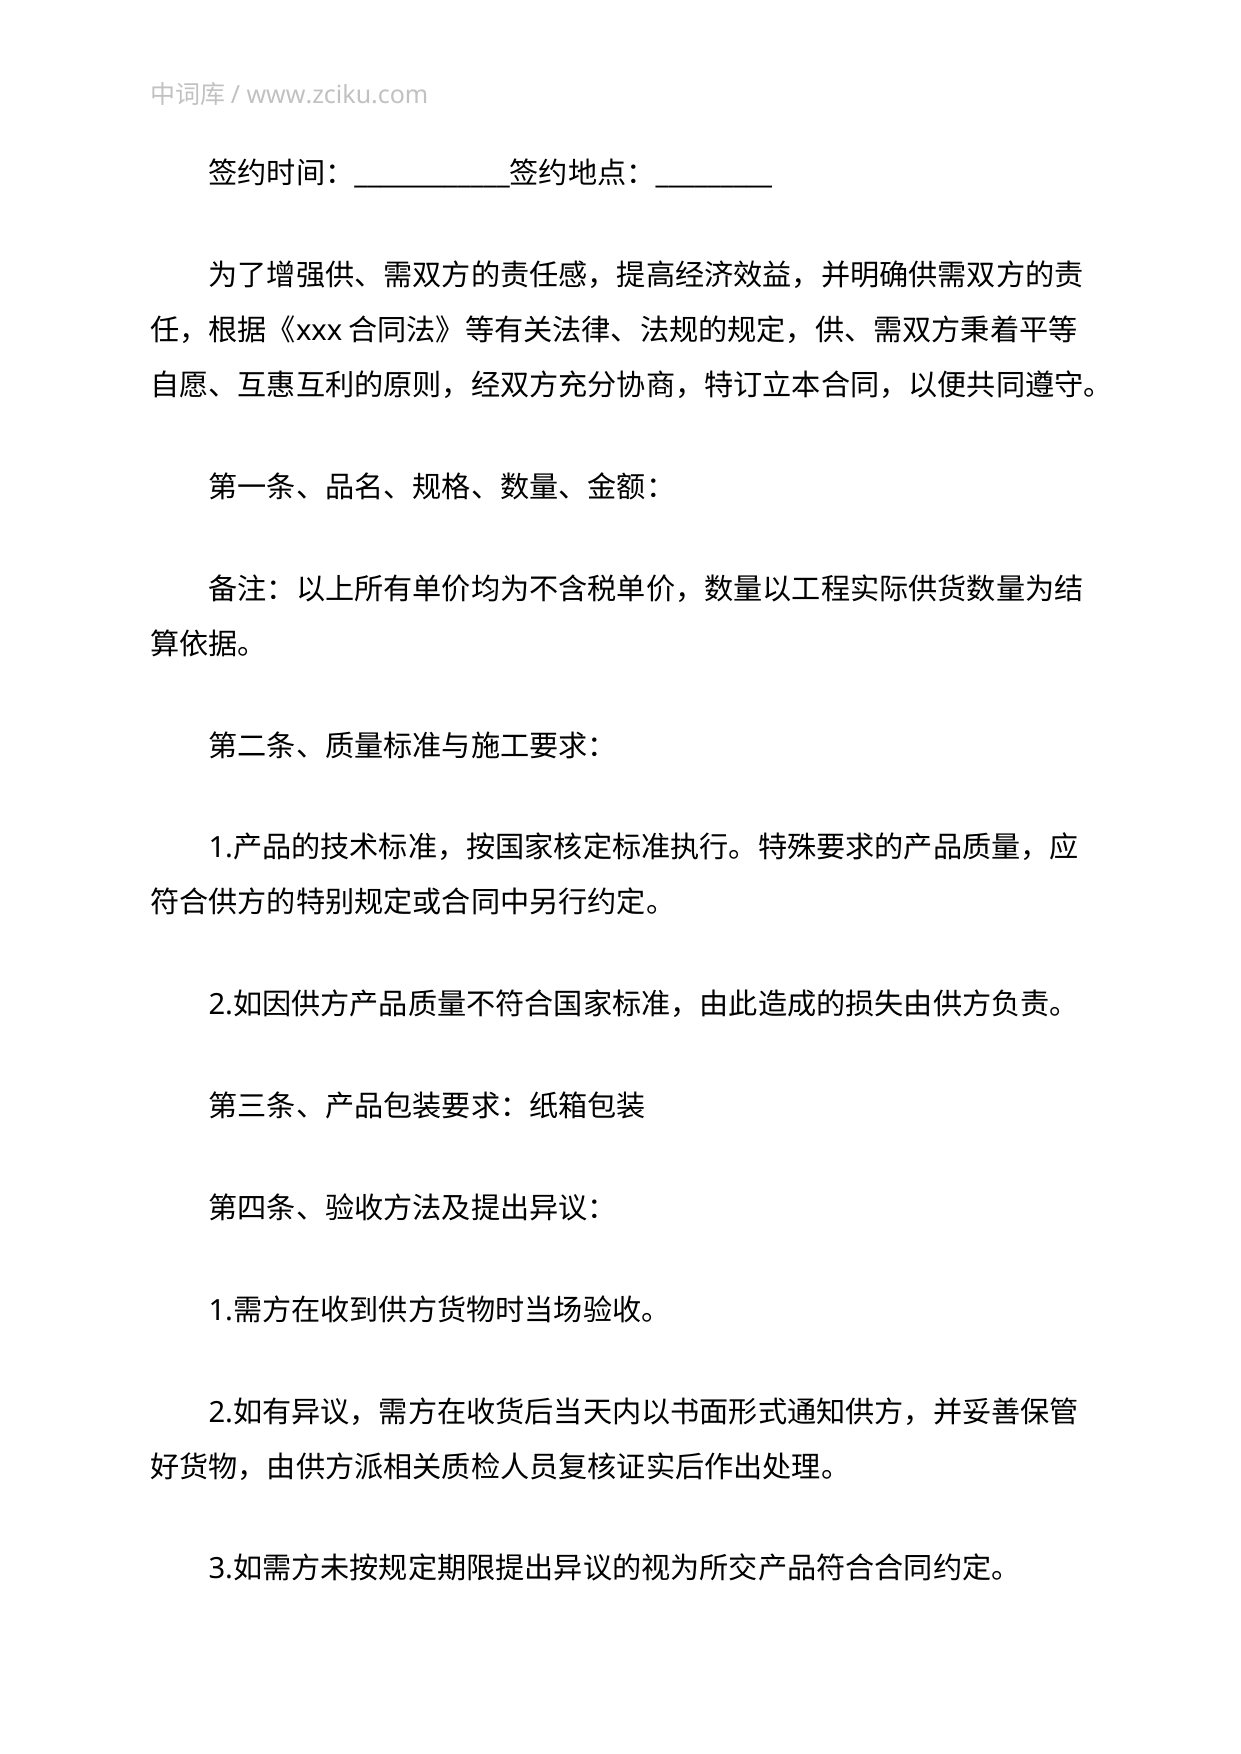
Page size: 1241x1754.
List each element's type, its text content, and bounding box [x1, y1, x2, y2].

text 1.产品的技术标准，按国家核定标准执行。特殊要求的产品质量，应符合供方的特别规定或合同中另行约定。 [150, 824, 1090, 921]
text 第三条、产品包装要求：纸箱包装 [150, 1083, 1090, 1125]
text 第四条、验收方法及提出异议： [150, 1184, 1090, 1227]
text 第二条、质量标准与施工要求： [150, 722, 1090, 764]
text 签约时间：____________签约地点：_________ [150, 150, 1090, 192]
text 2.如有异议，需方在收货后当天内以书面形式通知供方，并妥善保管好货物，由供方派相关质检人员复核证实后作出处理。 [150, 1388, 1090, 1485]
text 第一条、品名、规格、数量、金额： [150, 464, 1090, 506]
text 1.需方在收到供方货物时当场验收。 [150, 1286, 1090, 1328]
text 3.如需方未按规定期限提出异议的视为所交产品符合合同约定。 [150, 1545, 1090, 1587]
text 2.如因供方产品质量不符合国家标准，由此造成的损失由供方负责。 [150, 981, 1090, 1023]
text 备注：以上所有单价均为不含税单价，数量以工程实际供货数量为结算依据。 [150, 565, 1090, 663]
text 为了增强供、需双方的责任感，提高经济效益，并明确供需双方的责任，根据《xxx合同法》等有关法律、法规的规定，供、需双方秉着平等自愿、互惠互利的原则，经双方充分协商，特订立本合同，以便共同遵守。 [150, 252, 1090, 404]
